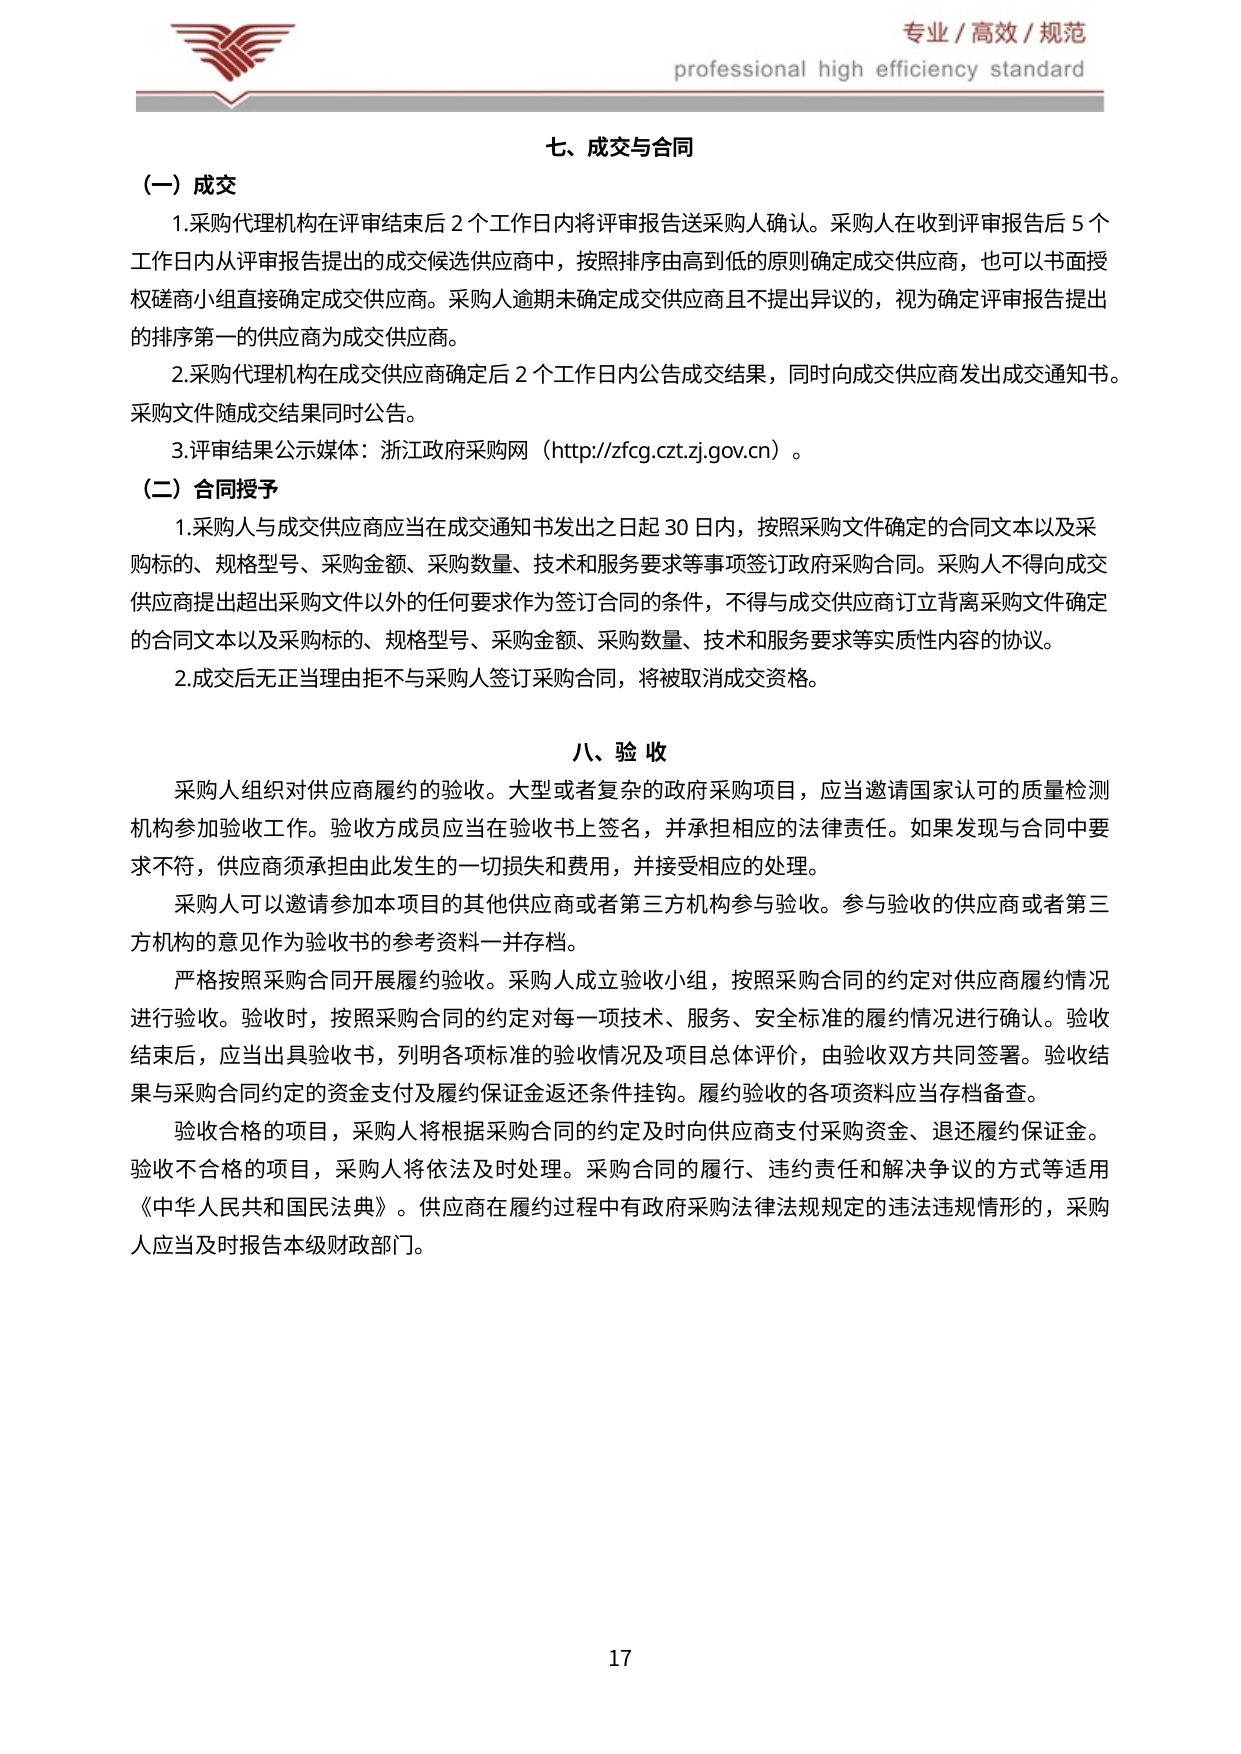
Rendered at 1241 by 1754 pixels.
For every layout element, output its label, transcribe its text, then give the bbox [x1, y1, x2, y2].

text 3.评审结果公示媒体：浙江政府采购网（http://zfcg.czt.zj.gov.cn）。 [130, 433, 1110, 465]
text 严格按照采购合同开展履约验收。采购人成立验收小组，按照采购合同的约定对供应商履约情况进行验收。验收时，按照采购合同的约定对每一项技术、服务、安全标准的履约情况进行确认。验收结束后，应当出具验收书，列明各项标准的验收情况及项目总体评价，由验收双方共同签署。验收结果与采购合同约定的资金支付及履约保证金返还条件挂钩。履约验收的各项资料应当存档备查。 [130, 963, 1110, 1108]
text 1.采购代理机构在评审结束后2个工作日内将评审报告送采购人确认。采购人在收到评审报告后5个工作日内从评审报告提出的成交候选供应商中，按照排序由高到低的原则确定成交供应商，也可以书面授权磋商小组直接确定成交供应商。采购人逾期未确定成交供应商且不提出异议的，视为确定评审报告提出的排序第一的供应商为成交供应商。 [130, 206, 1110, 351]
text 2.采购代理机构在成交供应商确定后2个工作日内公告成交结果，同时向成交供应商发出成交通知书。采购文件随成交结果同时公告。 [130, 357, 1110, 427]
text 1.采购人与成交供应商应当在成交通知书发出之日起30日内，按照采购文件确定的合同文本以及采购标的、规格型号、采购金额、采购数量、技术和服务要求等事项签订政府采购合同。采购人不得向成交供应商提出超出采购文件以外的任何要求作为签订合同的条件，不得与成交供应商订立背离采购文件确定的合同文本以及采购标的、规格型号、采购金额、采购数量、技术和服务要求等实质性内容的协议。 [130, 509, 1110, 655]
text 采购人可以邀请参加本项目的其他供应商或者第三方机构参与验收。参与验收的供应商或者第三方机构的意见作为验收书的参考资料一并存档。 [130, 887, 1110, 956]
text 采购人组织对供应商履约的验收。大型或者复杂的政府采购项目，应当邀请国家认可的质量检测机构参加验收工作。验收方成员应当在验收书上签名，并承担相应的法律责任。如果发现与合同中要求不符，供应商须承担由此发生的一切损失和费用，并接受相应的处理。 [130, 773, 1110, 881]
picture [135, 0, 1105, 112]
text 2.成交后无正当理由拒不与采购人签订采购合同，将被取消成交资格。 [130, 661, 1110, 693]
text 八、验 收 [130, 735, 1110, 767]
text 验收合格的项目，采购人将根据采购合同的约定及时向供应商支付采购资金、退还履约保证金。验收不合格的项目，采购人将依法及时处理。采购合同的履行、违约责任和解决争议的方式等适用《中华人民共和国民法典》。供应商在履约过程中有政府采购法律法规规定的违法违规情形的，采购人应当及时报告本级财政部门。 [130, 1114, 1110, 1260]
text （二）合同授予 [130, 472, 1110, 503]
text 七、成交与合同 [130, 130, 1110, 162]
text （一）成交 [130, 168, 1110, 199]
